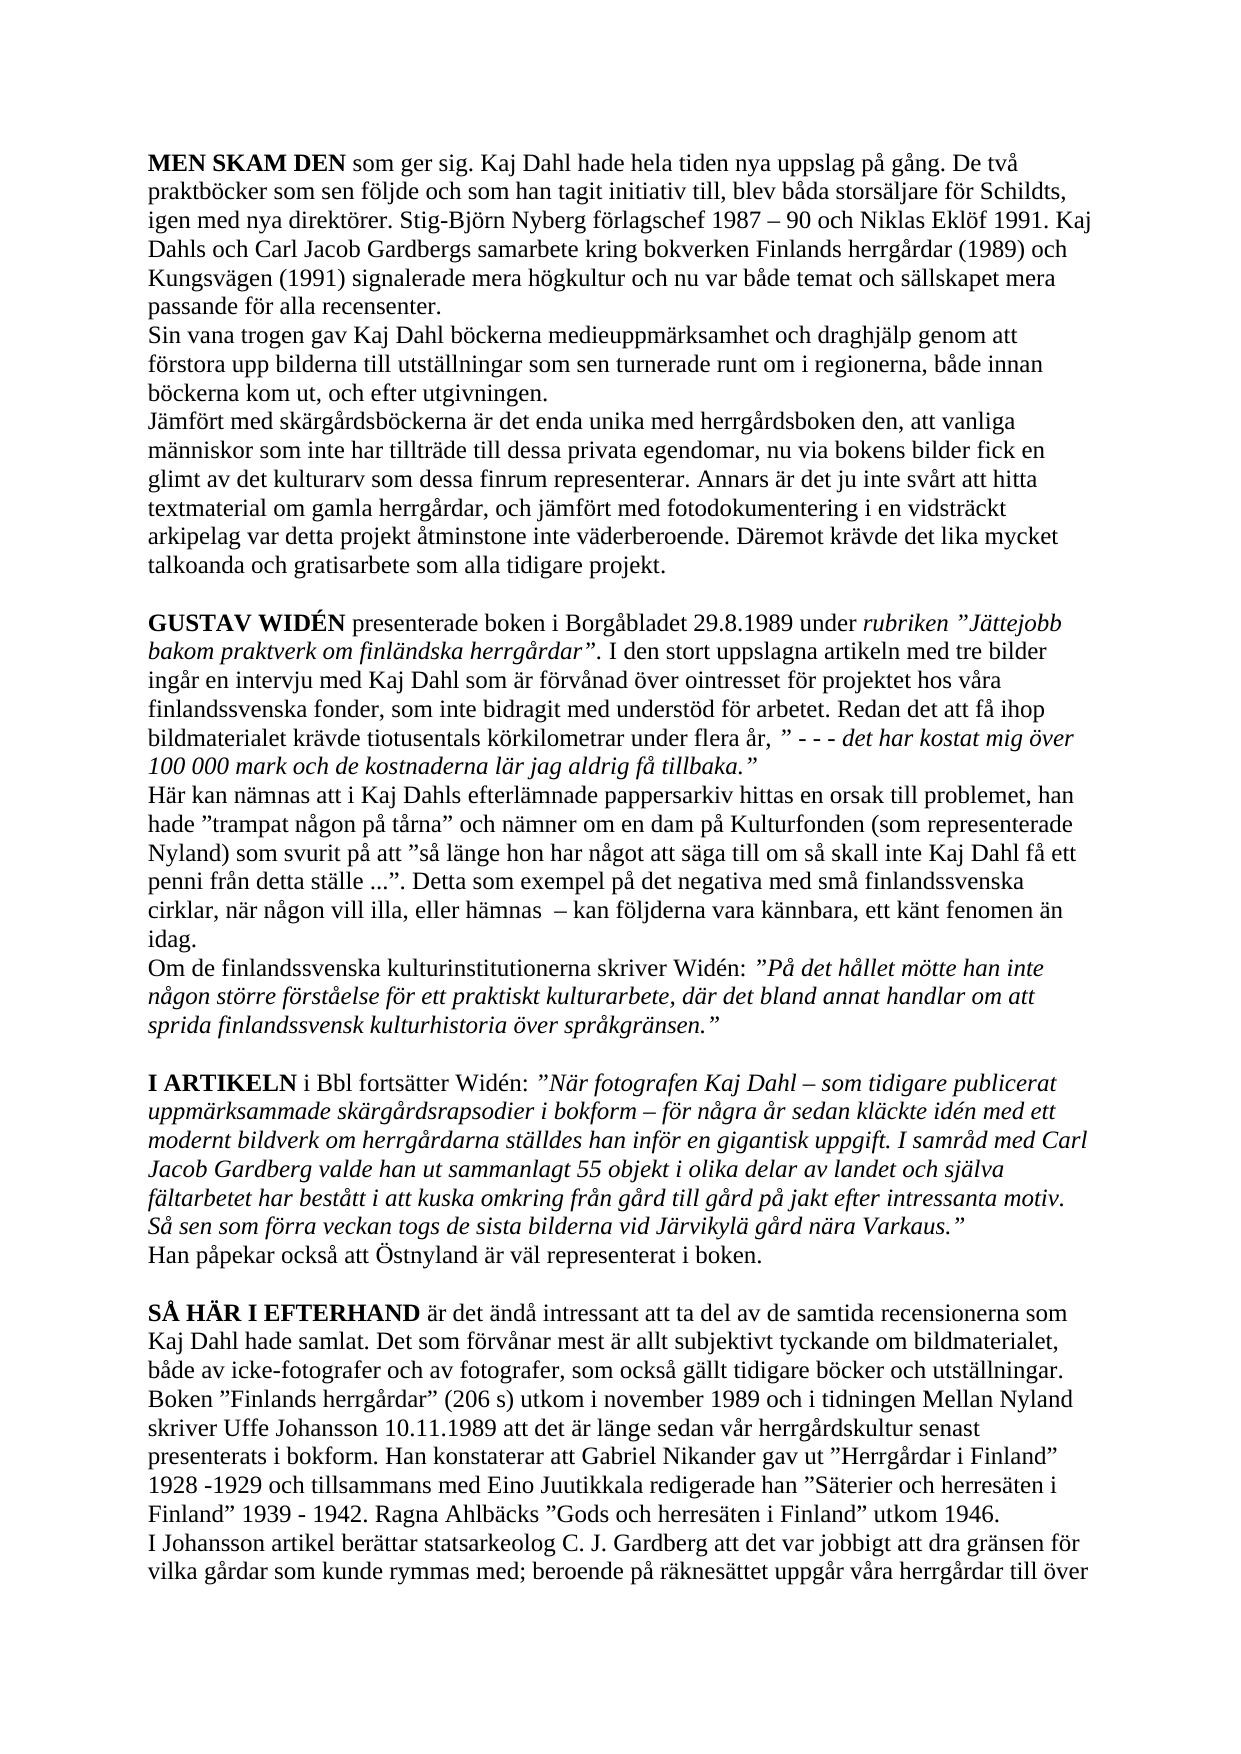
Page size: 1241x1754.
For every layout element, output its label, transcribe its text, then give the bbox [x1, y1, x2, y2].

text MEN SKAM DEN som ger sig. Kaj Dahl hade hela tiden nya uppslag på gång. De två praktböcker som sen följde och som han tagit initiativ till, blev båda storsäljare för Schildts, igen med nya direktörer. Stig-Björn Nyberg förlagschef 1987 – 90 och Niklas Eklöf 1991. Kaj Dahls och Carl Jacob Gardbergs samarbete kring bokverken Finlands herrgårdar (1989) och Kungsvägen (1991) signalerade mera högkultur och nu var både temat och sällskapet mera passande för alla recensenter. [148, 148, 1093, 320]
text Sin vana trogen gav Kaj Dahl böckerna medieuppmärksamhet och draghjälp genom att förstora upp bilderna till utställningar som sen turnerade runt om i regionerna, både innan böckerna kom ut, och efter utgivningen. Jämfört med skärgårdsböckerna är det enda unika med herrgårdsboken den, att vanliga människor som inte har tillträde till dessa privata egendomar, nu via bokens bilder fick en glimt av det kulturarv som dessa finrum representerar. Annars är det ju inte svårt att hitta textmaterial om gamla herrgårdar, och jämfört med fotodokumentering i en vidsträckt arkipelag var detta projekt åtminstone inte väderberoende. Däremot krävde det lika mycket talkoanda och gratisarbete som alla tidigare projekt. [148, 320, 1093, 579]
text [148, 1298, 1093, 1585]
text GUSTAV WIDÉN presenterade boken i Borgåbladet 29.8.1989 under rubriken ”Jättejobb bakom praktverk om finländska herrgårdar”. I den stort uppslagna artikeln med tre bilder ingår en intervju med Kaj Dahl som är förvånad över ointresset för projektet hos våra finlandssvenska fonder, som inte bidragit med understöd för arbetet. Redan det att få ihop bildmaterialet krävde tiotusentals körkilometrar under flera år, ” - - - det har kostat mig över 100 000 mark och de kostnaderna lär jag aldrig få tillbaka.” Här kan nämnas att i Kaj Dahls efterlämnade pappersarkiv hittas en orsak till problemet, han hade ”trampat någon på tårna” och nämner om en dam på Kulturfonden (som representerade Nyland) som svurit på att ”så länge hon har något att säga till om så skall inte Kaj Dahl få ett penni från detta ställe ...”. Detta som exempel på det negativa med små finlandssvenska cirklar, när någon vill illa, eller hämnas – kan följderna vara kännbara, ett känt fenomen än idag. Om de finlandssvenska kulturinstitutionerna skriver Widén: ”På det hållet mötte han inte någon större förståelse för ett praktiskt kulturarbete, där det bland annat handlar om att sprida finlandssvensk kulturhistoria över språkgränsen.” [148, 608, 1093, 1039]
text I ARTIKELN i Bbl fortsätter Widén: ”När fotografen Kaj Dahl – som tidigare publicerat uppmärksammade skärgårdsrapsodier i bokform – för några år sedan kläckte idén med ett modernt bildverk om herrgårdarna ställdes han inför en gigantisk uppgift. I samråd med Carl Jacob Gardberg valde han ut sammanlagt 55 objekt i olika delar av landet och själva fältarbetet har bestått i att kuska omkring från gård till gård på jakt efter intressanta motiv. Så sen som förra veckan togs de sista bilderna vid Järvikylä gård nära Varkaus.” Han påpekar också att Östnyland är väl representerat i boken. [148, 1039, 1093, 1269]
